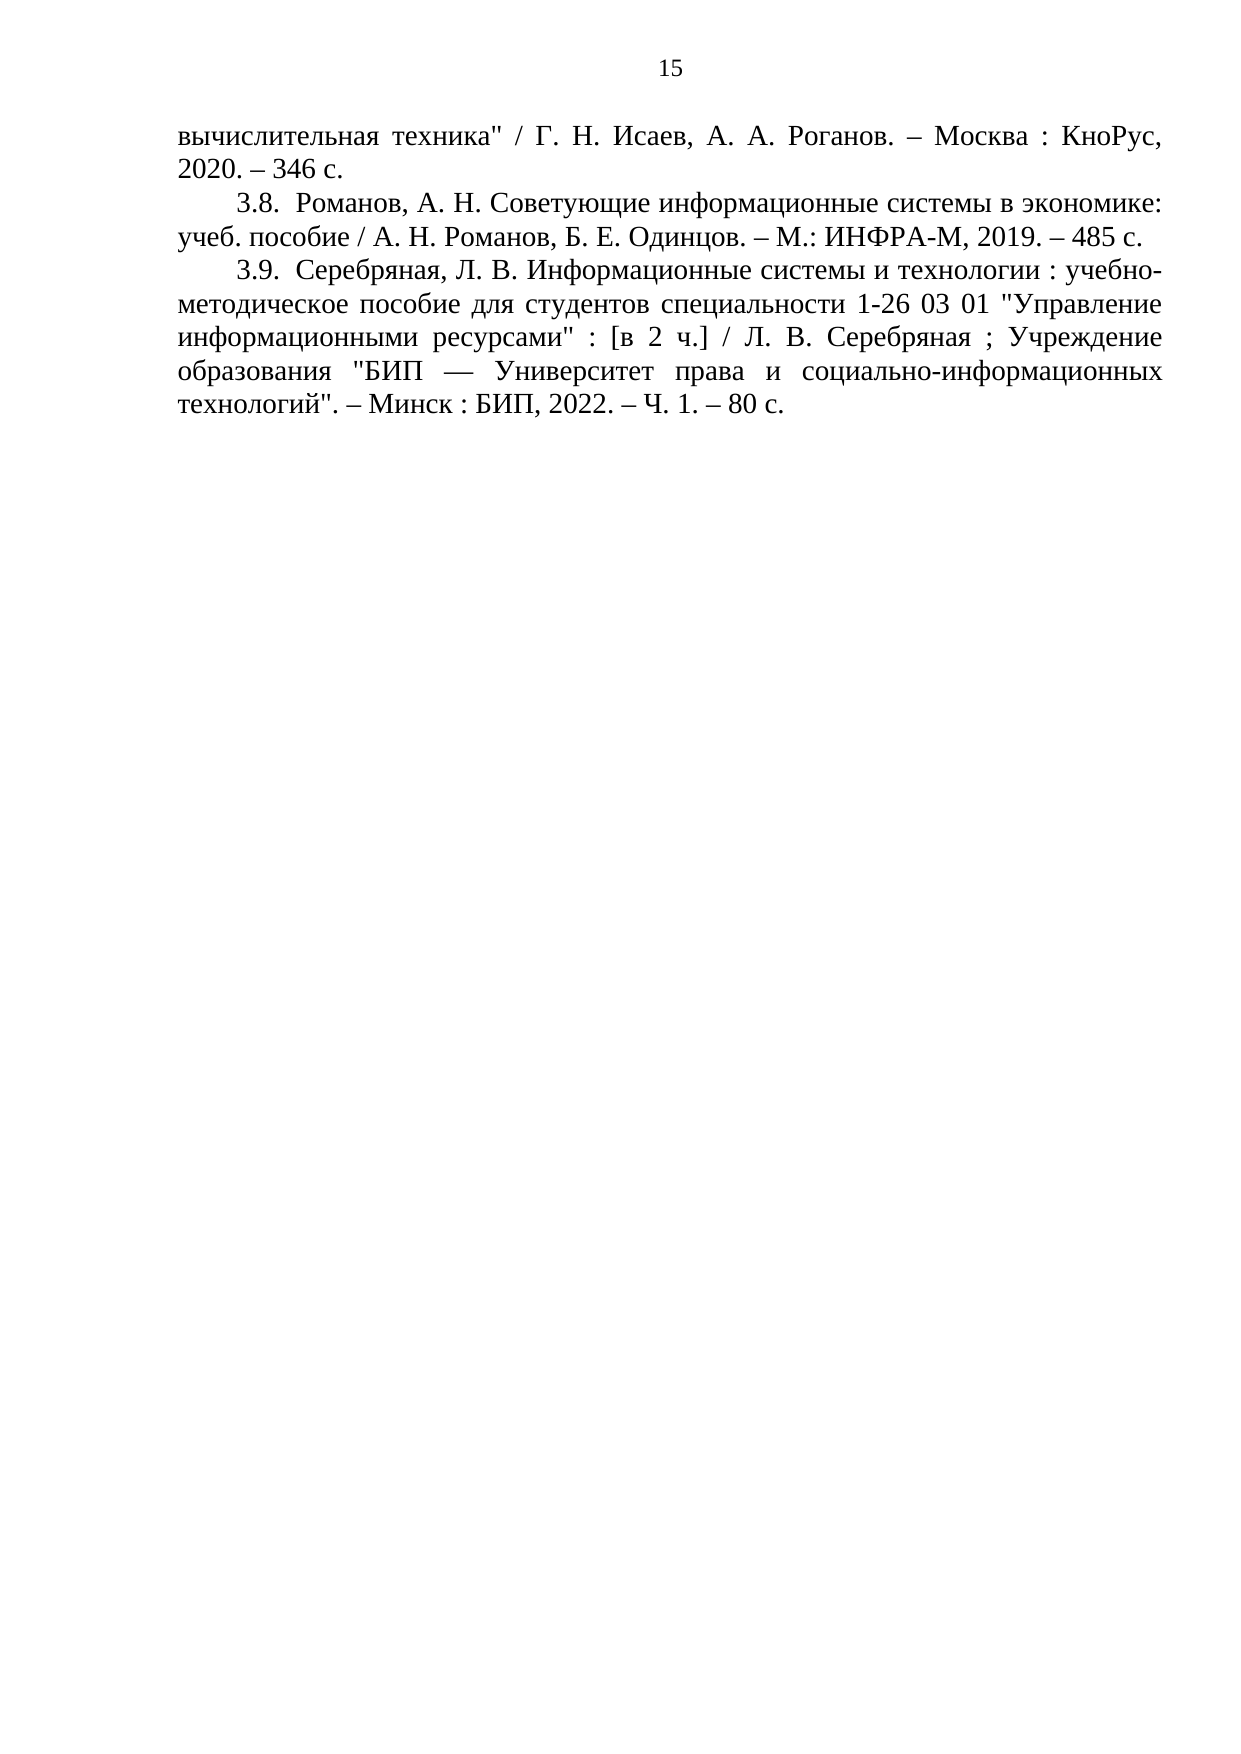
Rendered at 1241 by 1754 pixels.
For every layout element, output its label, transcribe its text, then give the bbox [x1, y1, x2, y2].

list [177, 118, 1163, 185]
list Романов, А. Н. Советующие информационные системы в экономике: учеб. пособие / А. Н. Романов, Б. Е. Одинцов. – М.: ИНФРА-М, 2019. – 485 с. [177, 185, 1163, 252]
list Серебряная, Л. В. Информационные системы и технологии : учебно-методическое пособие для студентов специальности 1-26 03 01 "Управление информационными ресурсами" : [в 2 ч.] / Л. В. Серебряная ; Учреждение образования "БИП ― Университет права и социально-информационных технологий". – Минск : БИП, 2022. – Ч. 1. – 80 с. [177, 252, 1163, 420]
